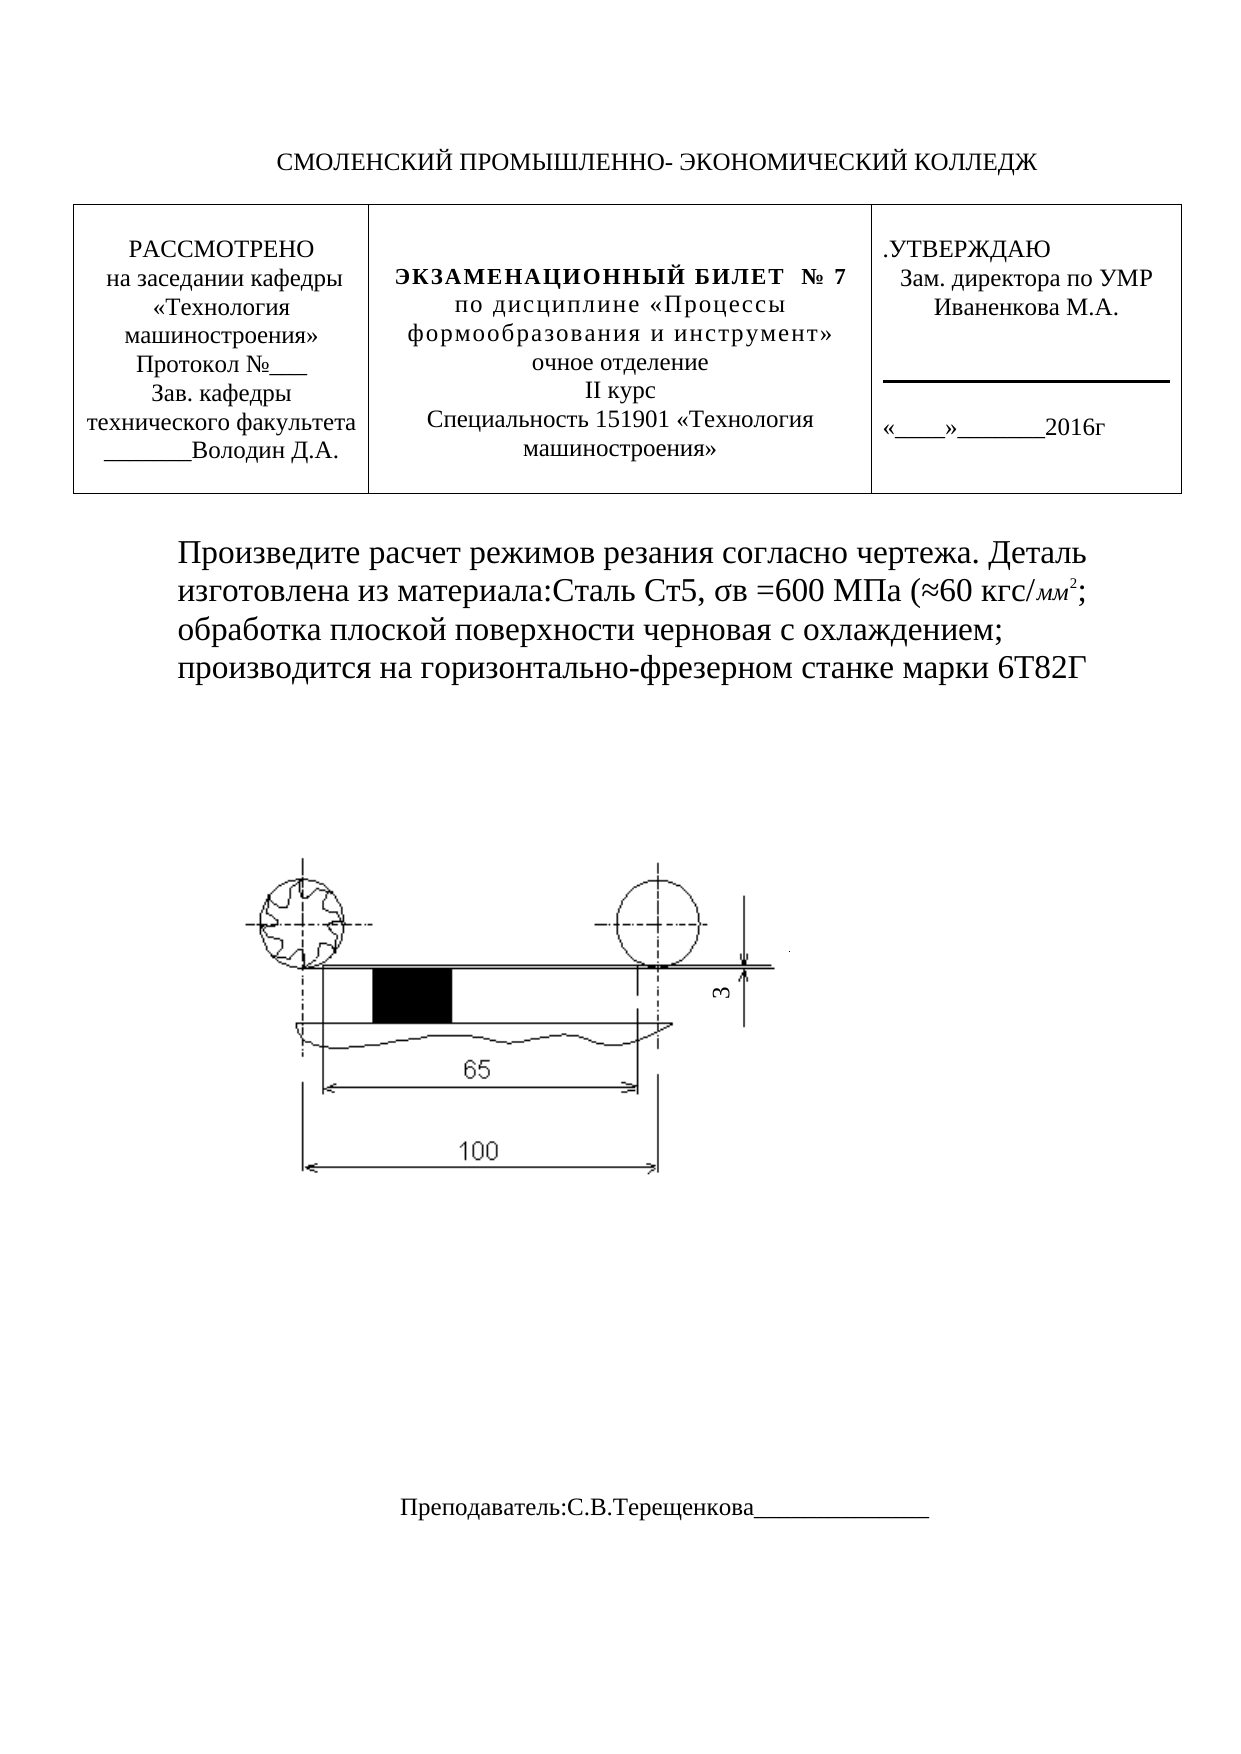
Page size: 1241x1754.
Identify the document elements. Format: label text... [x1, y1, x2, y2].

table_header РАССМОТРЕНО на заседании кафедры «Технология машиностроения» Протокол №___ Зав. кафедры технического факультета _______Володин Д.А. [74, 205, 368, 493]
text Произведите расчет режимов резания согласно чертежа. Деталь изготовлена из материала:Сталь Ст5, σв =600 МПа (≈60 кгс/; обработка плоской поверхности черновая с охлаждением; производится на горизонтально-фрезерном станке марки 6Т82Г [177, 532, 1152, 686]
text СМОЛЕНСКИЙ ПРОМЫШЛЕННО- ЭКОНОМИЧЕСКИЙ КОЛЛЕДЖ [177, 147, 1137, 176]
table_header ЭКЗАМЕНАЦИОННЫЙ БИЛЕТ № 7 по дисциплине «Процессы формообразования и инструмент» очное отделение II курс Специальность 151901 «Технология машиностроения» [369, 205, 871, 493]
picture [177, 824, 874, 1320]
table_header .УТВЕРЖДАЮ Зам. директора по УМР Иваненкова М.А. «____»_______2016г [872, 205, 1181, 493]
text Преподаватель:С.В.Терещенкова______________ [177, 1492, 1152, 1521]
